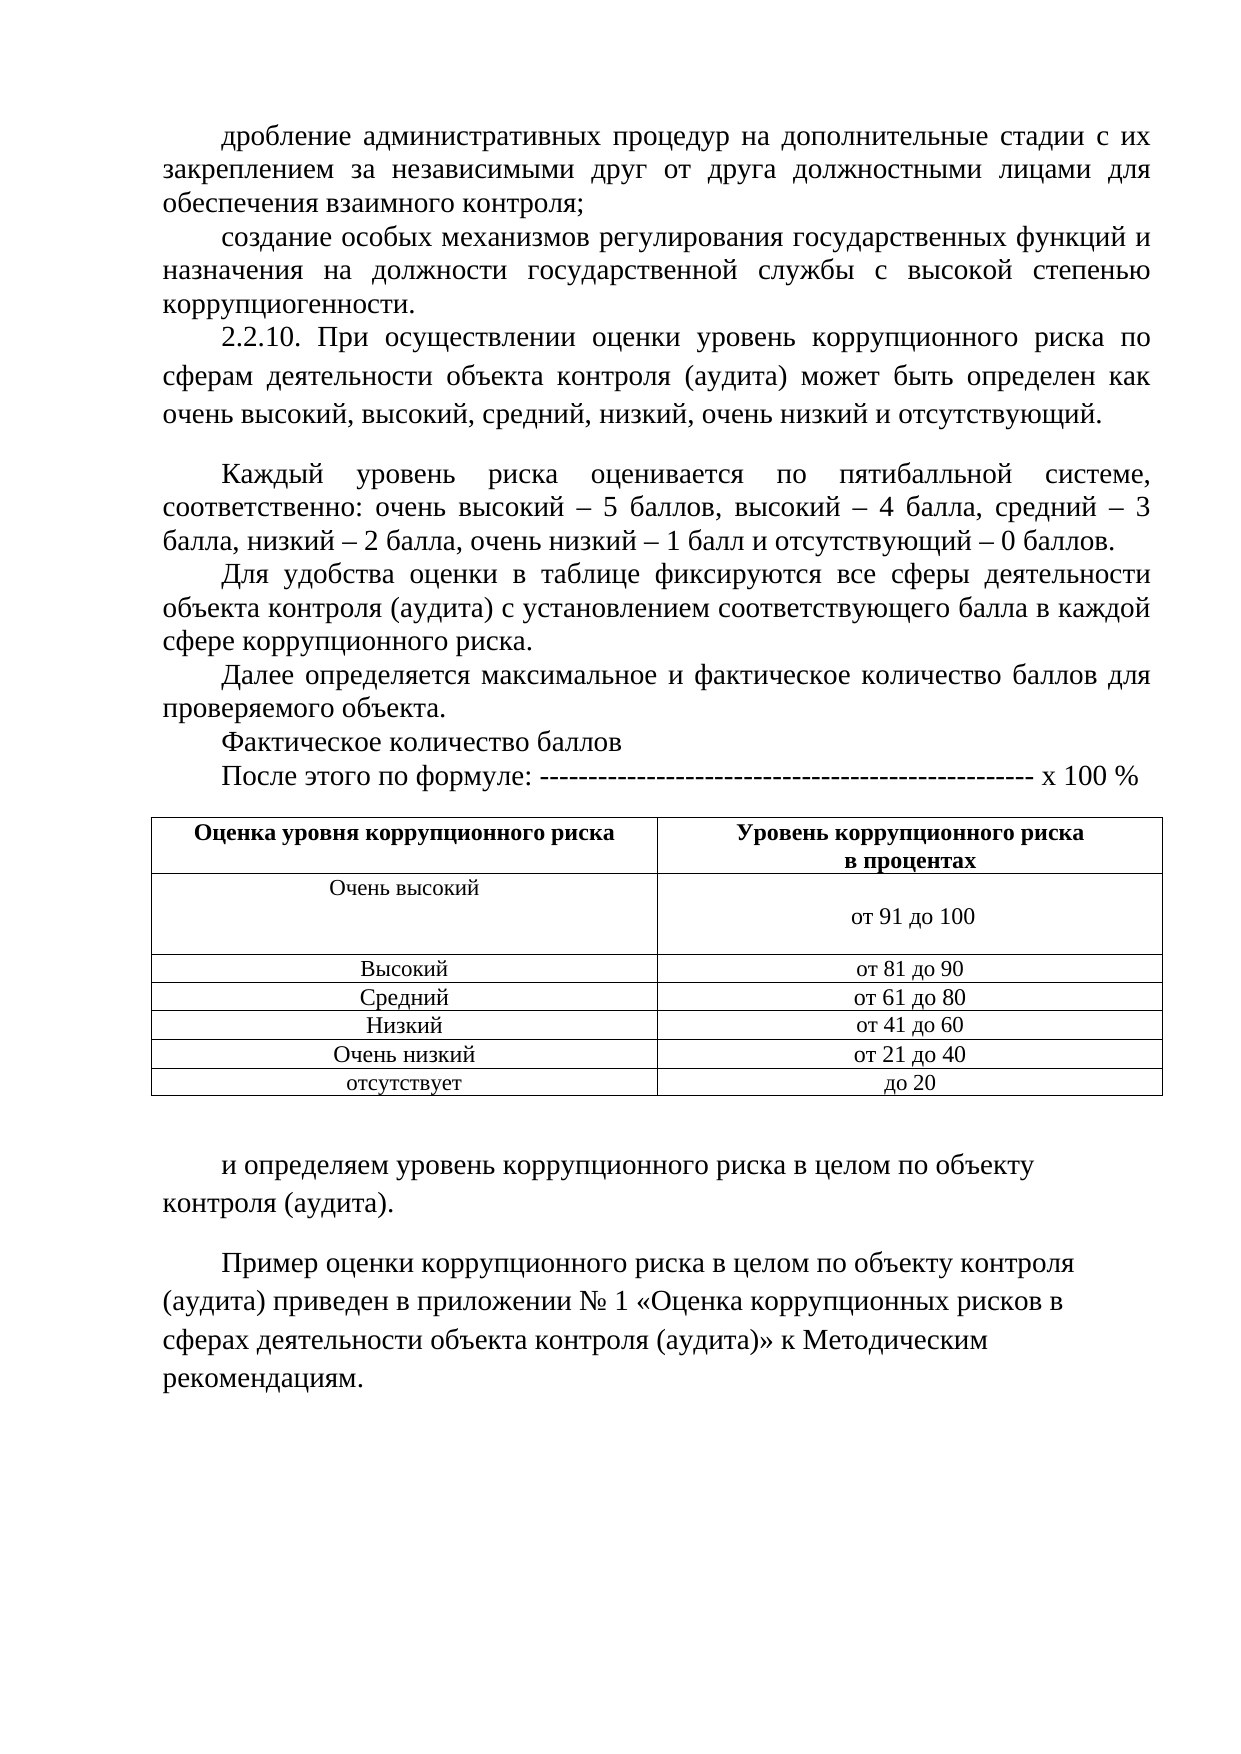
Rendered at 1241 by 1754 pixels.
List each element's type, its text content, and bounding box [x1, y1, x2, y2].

table_cell от 61 до 80 [658, 983, 1162, 1010]
text Для удобства оценки в таблице фиксируются все сферы деятельности объекта контроля (аудита) с установлением соответствующего балла в каждой сфере коррупционного риска. [162, 556, 1152, 657]
table_cell до 20 [658, 1069, 1162, 1095]
text Каждый уровень риска оценивается по пятибалльной системе, соответственно: очень высокий – 5 баллов, высокий – 4 балла, средний – 3 балла, низкий – 2 балла, очень низкий – 1 балл и отсутствующий – 0 баллов. [162, 456, 1152, 556]
text Далее определяется максимальное и фактическое количество баллов для проверяемого объекта. [162, 657, 1152, 724]
table_cell Высокий [152, 955, 657, 982]
table_cell отсутствует [152, 1069, 657, 1095]
text Фактическое количество баллов [162, 724, 1152, 758]
table_cell от 21 до 40 [658, 1040, 1162, 1068]
table_cell Средний [152, 983, 657, 1010]
table_cell Низкий [152, 1011, 657, 1039]
table_cell от 81 до 90 [658, 955, 1162, 982]
text 2.2.10. При осуществлении оценки уровень коррупционного риска по сферам деятельности объекта контроля (аудита) может быть определен как очень высокий, высокий, средний, низкий, очень низкий и отсутствующий. [162, 319, 1152, 430]
text и определяем уровень коррупционного риска в целом по объекту контроля (аудита). [162, 1147, 1152, 1219]
text создание особых механизмов регулирования государственных функций и назначения на должности государственной службы с высокой степенью коррупциогенности. [162, 219, 1152, 319]
text дробление административных процедур на дополнительные стадии с их закреплением за независимыми друг от друга должностными лицами для обеспечения взаимного контроля; [162, 118, 1152, 219]
table_cell от 91 до 100 [658, 874, 1162, 954]
table_header Уровень коррупционного риска в процентах [658, 818, 1162, 873]
table_cell от 41 до 60 [658, 1011, 1162, 1039]
text После этого по формуле: --------------------------------------------------- х 100 % [162, 758, 1152, 791]
table_header Оценка уровня коррупционного риска [152, 818, 657, 873]
table_cell Очень высокий [152, 874, 657, 954]
table_cell Очень низкий [152, 1040, 657, 1068]
text Пример оценки коррупционного риска в целом по объекту контроля (аудита) приведен в приложении № 1 «Оценка коррупционных рисков в сферах деятельности объекта контроля (аудита)» к Методическим рекомендациям. [162, 1245, 1152, 1394]
